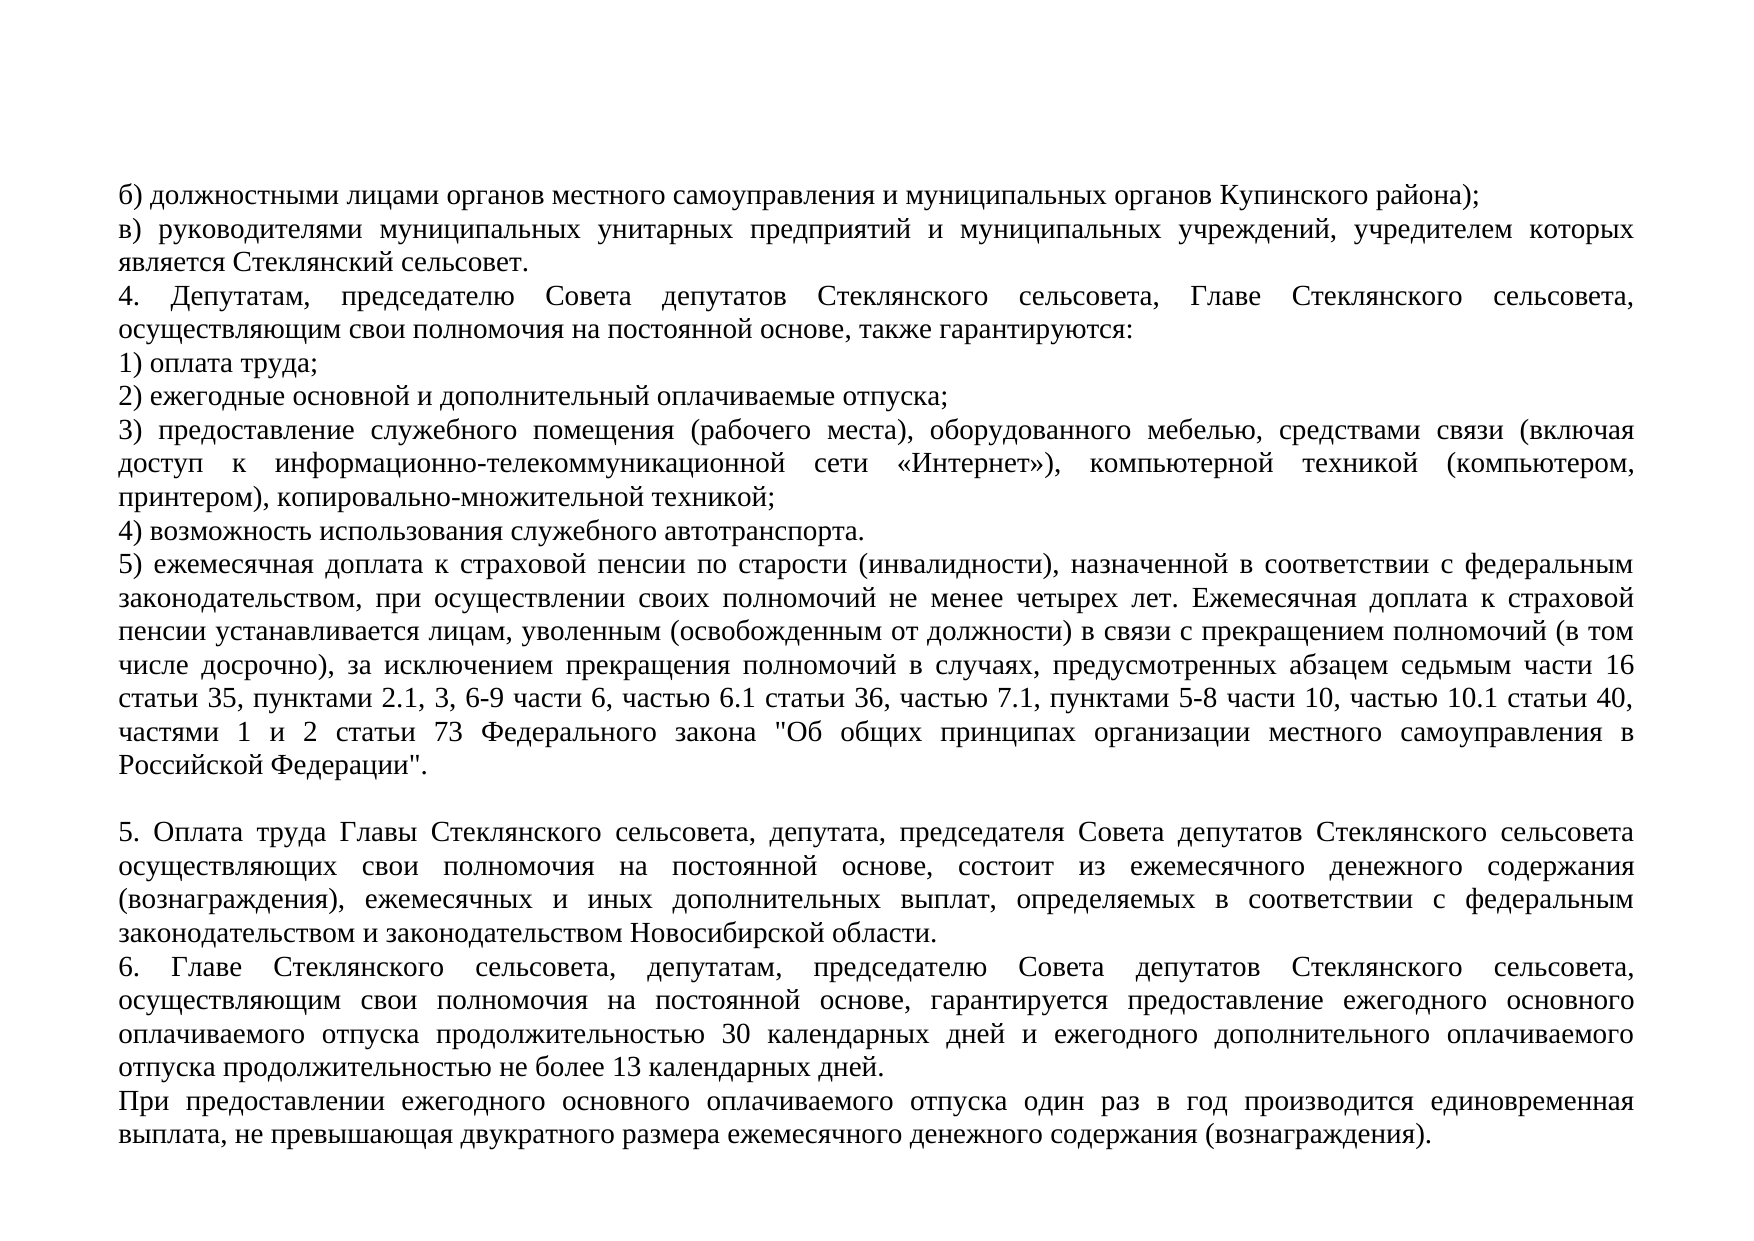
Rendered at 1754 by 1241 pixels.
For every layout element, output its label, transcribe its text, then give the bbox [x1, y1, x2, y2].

text 4. Депутатам, председателю Совета депутатов Стеклянского сельсовета, Главе Стеклянского сельсовета, осуществляющим свои полномочия на постоянной основе, также гарантируются: [118, 278, 1636, 345]
text б) должностными лицами органов местного самоуправления и муниципальных органов Купинского района); [118, 177, 1636, 211]
text 1) оплата труда; [118, 345, 1636, 378]
text 6. Главе Стеклянского сельсовета, депутатам, председателю Совета депутатов Стеклянского сельсовета, осуществляющим свои полномочия на постоянной основе, гарантируется предоставление ежегодного основного оплачиваемого отпуска продолжительностью 30 календарных дней и ежегодного дополнительного оплачиваемого отпуска продолжительностью не более 13 календарных дней. [118, 949, 1636, 1083]
text 2) ежегодные основной и дополнительный оплачиваемые отпуска; [118, 378, 1636, 412]
text в) руководителями муниципальных унитарных предприятий и муниципальных учреждений, учредителем которых является Стеклянский сельсовет. [118, 211, 1636, 278]
text 5) ежемесячная доплата к страховой пенсии по старости (инвалидности), назначенной в соответствии с федеральным законодательством, при осуществлении своих полномочий не менее четырех лет. Ежемесячная доплата к страховой пенсии устанавливается лицам, уволенным (освобожденным от должности) в связи с прекращением полномочий (в том числе досрочно), за исключением прекращения полномочий в случаях, предусмотренных абзацем седьмым части 16 статьи 35, пунктами 2.1, 3, 6-9 части 6, частью 6.1 статьи 36, частью 7.1, пунктами 5-8 части 10, частью 10.1 статьи 40, частями 1 и 2 статьи 73 Федерального закона "Об общих принципах организации местного самоуправления в Российской Федерации". [118, 546, 1636, 781]
text 5. Оплата труда Главы Стеклянского сельсовета, депутата, председателя Совета депутатов Стеклянского сельсовета осуществляющих свои полномочия на постоянной основе, состоит из ежемесячного денежного содержания (вознаграждения), ежемесячных и иных дополнительных выплат, определяемых в соответствии с федеральным законодательством и законодательством Новосибирской области. [118, 814, 1636, 949]
text При предоставлении ежегодного основного оплачиваемого отпуска один раз в год производится единовременная выплата, не превышающая двукратного размера ежемесячного денежного содержания (вознаграждения). [118, 1083, 1636, 1150]
text 3) предоставление служебного помещения (рабочего места), оборудованного мебелью, средствами связи (включая доступ к информационно-телекоммуникационной сети «Интернет»), компьютерной техникой (компьютером, принтером), копировально-множительной техникой; [118, 412, 1636, 513]
text 4) возможность использования служебного автотранспорта. [118, 513, 1636, 546]
